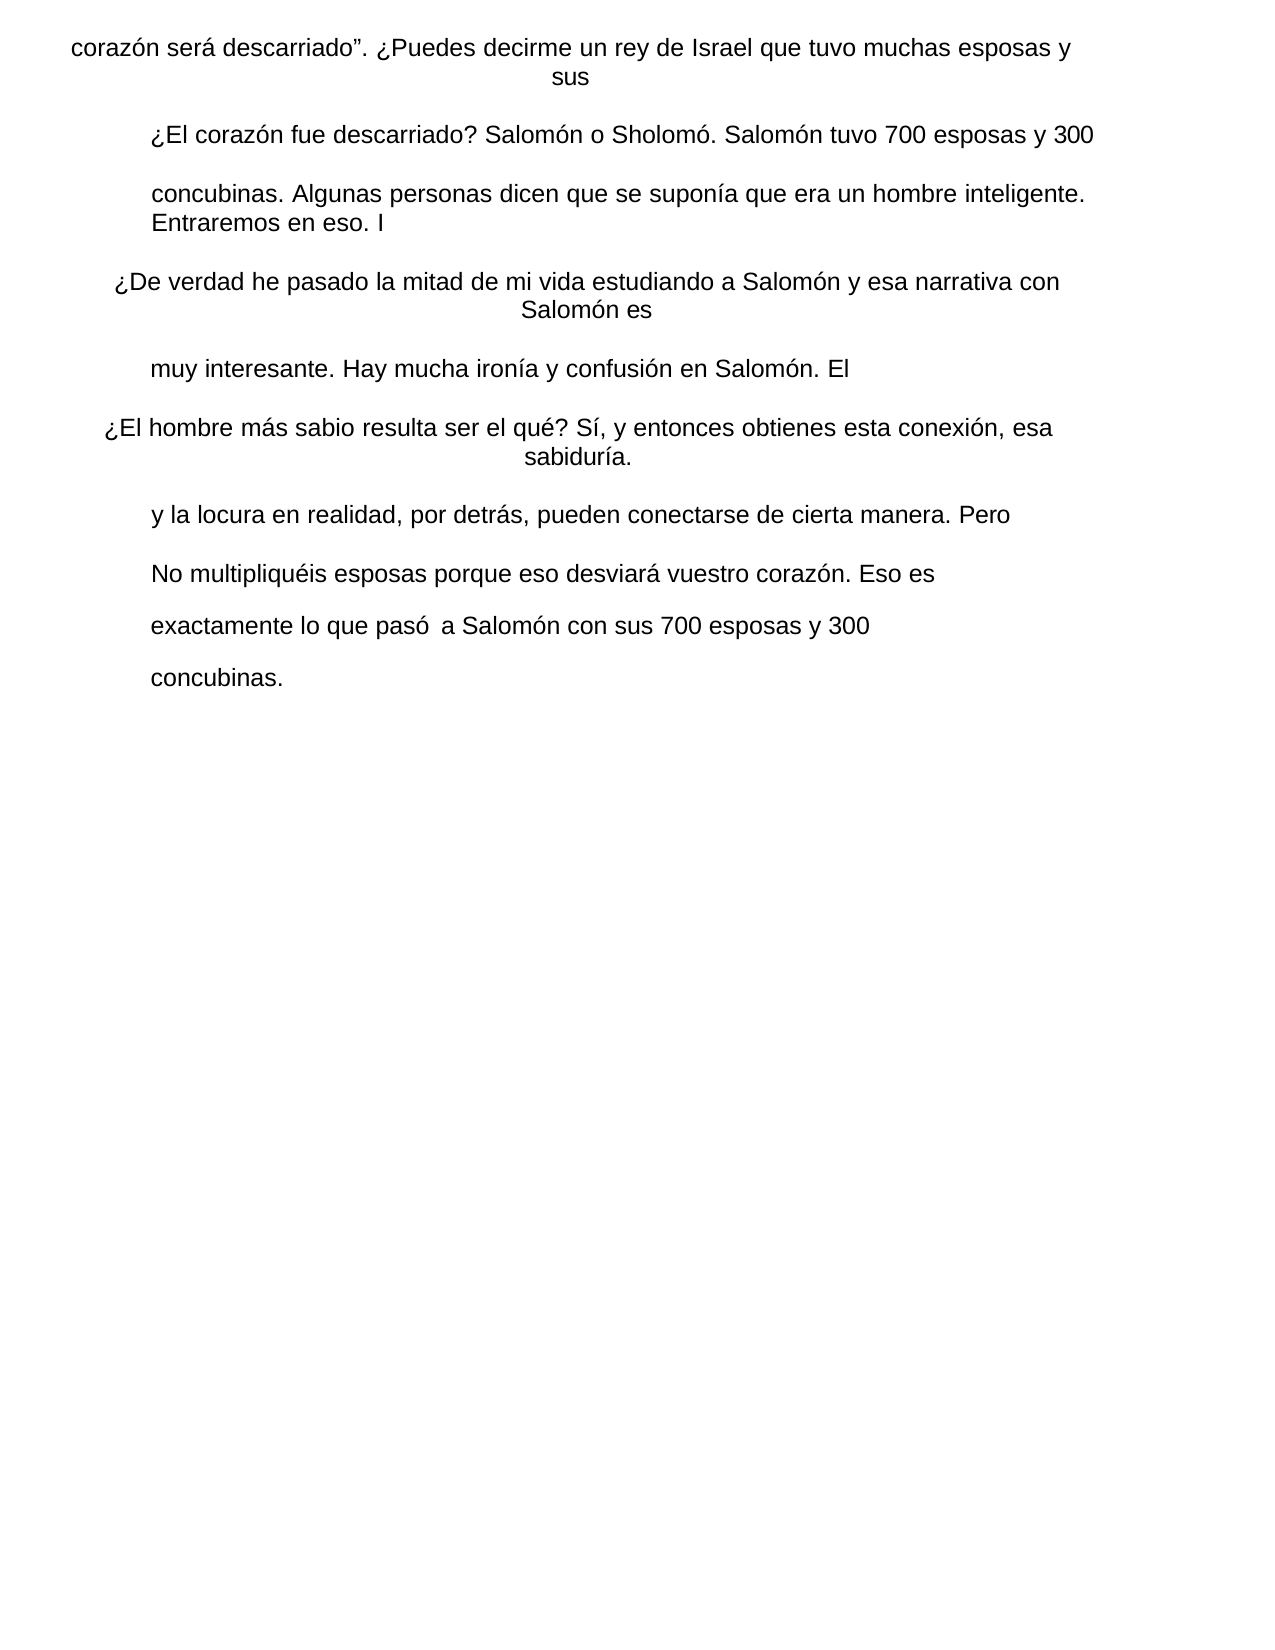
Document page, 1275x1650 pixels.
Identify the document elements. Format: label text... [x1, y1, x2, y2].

text y la locura en realidad, por detrás, pueden conectarse de cierta manera. Pero [151, 500, 1137, 529]
text ¿De verdad he pasado la mitad de mi vida estudiando a Salomón y esa narrativa con Salomón es [81, 267, 1092, 324]
text ¿El hombre más sabio resulta ser el qué? Sí, y entonces obtienes esta conexión, esa sabiduría. [64, 413, 1092, 470]
text concubinas. Algunas personas dicen que se suponía que era un hombre inteligente. Entraremos en eso. I [151, 179, 1137, 237]
text No multipliquéis esposas porque eso desviará vuestro corazón. Eso es exactamente lo que pasó a Salomón con sus 700 esposas y 300 concubinas. [150, 559, 1005, 692]
text corazón será descarriado”. ¿Puedes decirme un rey de Israel que tuvo muchas esposas y sus [62, 33, 1079, 91]
text muy interesante. Hay mucha ironía y confusión en Salomón. El [150, 354, 1137, 383]
text ¿El corazón fue descarriado? Salomón o Sholomó. Salomón tuvo 700 esposas y 300 [150, 120, 1137, 149]
